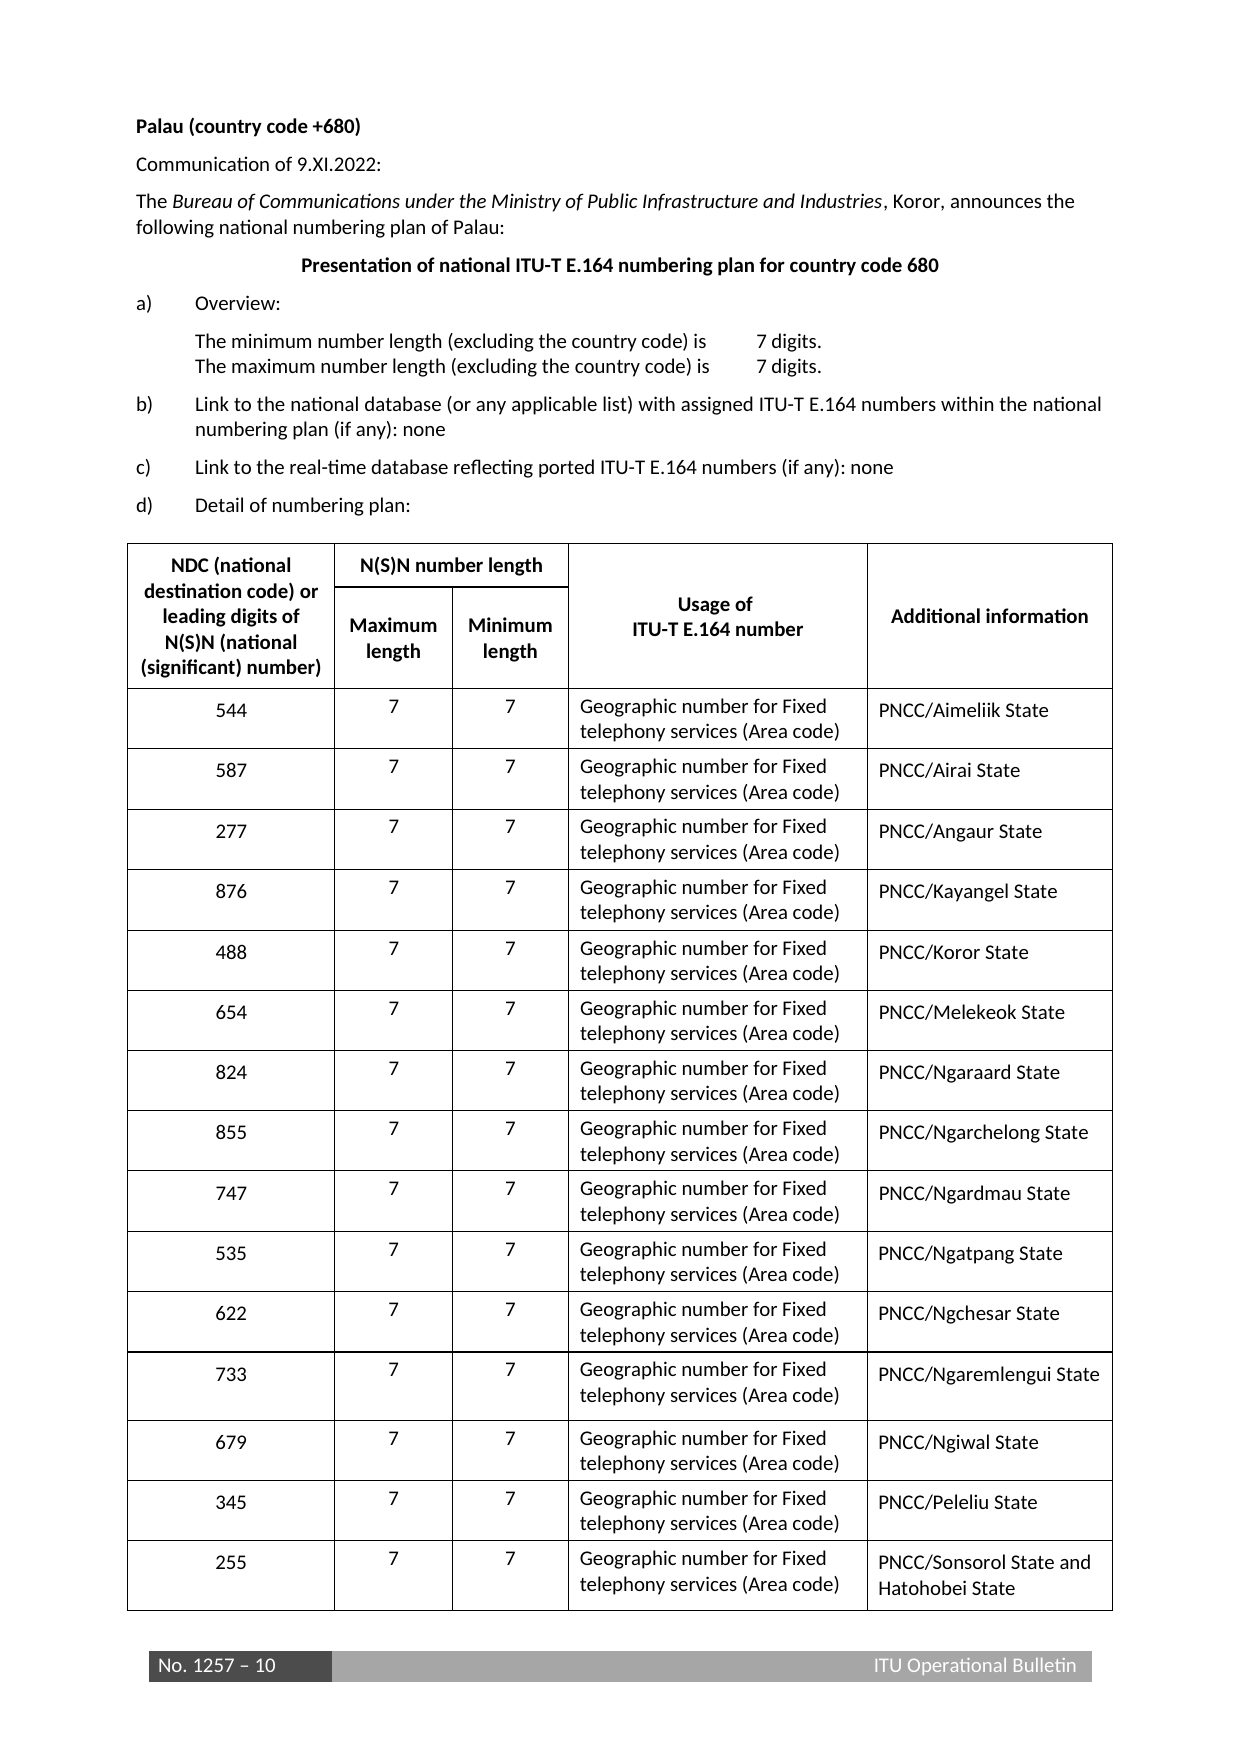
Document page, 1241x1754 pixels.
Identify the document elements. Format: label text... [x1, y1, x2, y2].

text d) Detail of numbering plan: [136, 492, 1104, 518]
table_cell 7 [453, 749, 568, 808]
table_cell Geographic number for Fixed telephony services (Area code) [569, 1171, 867, 1231]
text a) Overview: [136, 290, 1104, 315]
table_cell 587 [128, 749, 334, 808]
table_cell 7 [335, 991, 452, 1050]
table_cell PNCC/Angaur State [868, 810, 1112, 869]
table_cell 7 [453, 689, 568, 748]
table_cell 535 [128, 1232, 334, 1291]
table_cell 747 [128, 1171, 334, 1231]
table_cell Maximum length [335, 588, 452, 688]
table_cell PNCC/Ngardmau State [868, 1171, 1112, 1231]
table_cell 277 [128, 810, 334, 869]
table_cell 7 [453, 931, 568, 990]
table_cell 7 [453, 1111, 568, 1170]
table_cell 654 [128, 991, 334, 1050]
table_cell Geographic number for Fixed telephony services (Area code) [569, 749, 867, 808]
text Presentation of national ITU-T E.164 numbering plan for country code 680 [136, 252, 1104, 277]
table_cell Geographic number for Fixed telephony services (Area code) [569, 870, 867, 929]
table_cell 7 [335, 870, 452, 929]
table_cell Geographic number for Fixed telephony services (Area code) [569, 810, 867, 869]
table_cell 488 [128, 931, 334, 990]
table_cell Geographic number for Fixed telephony services (Area code) [569, 1292, 867, 1351]
table_cell Geographic number for Fixed telephony services (Area code) [569, 1421, 867, 1480]
table_cell Geographic number for Fixed telephony services (Area code) [569, 991, 867, 1050]
table_cell 7 [335, 1171, 452, 1231]
table_header Usage of ITU-T E.164 number [569, 544, 867, 688]
text b) Link to the national database (or any applicable list) with assigned ITU-T E.164 numbers within the national numbering plan (if any): none [136, 391, 1104, 442]
table_cell 255 [128, 1541, 334, 1610]
table_cell Geographic number for Fixed telephony services (Area code) [569, 931, 867, 990]
table_cell PNCC/Ngiwal State [868, 1421, 1112, 1480]
table_cell PNCC/Aimeliik State [868, 689, 1112, 748]
table_cell Geographic number for Fixed telephony services (Area code) [569, 689, 867, 748]
table_cell Minimum length [453, 588, 568, 688]
table_cell 855 [128, 1111, 334, 1170]
table_cell 7 [453, 1353, 568, 1420]
table_cell 345 [128, 1481, 334, 1540]
text The minimum number length (excluding the country code) is 7 digits. The maximum number length (excluding the country code) is 7 digits. [136, 328, 1104, 379]
text Communication of 9.XI.2022: [136, 151, 1104, 176]
table_cell Geographic number for Fixed telephony services (Area code) [569, 1051, 867, 1110]
text c) Link to the real-time database reflecting ported ITU-T E.164 numbers (if any): none [136, 454, 1104, 480]
table_cell PNCC/Peleliu State [868, 1481, 1112, 1540]
table_header Additional information [868, 544, 1112, 688]
table_cell Geographic number for Fixed telephony services (Area code) [569, 1232, 867, 1291]
table_cell Geographic number for Fixed telephony services (Area code) [569, 1481, 867, 1540]
table_cell PNCC/Sonsorol State and Hatohobei State [868, 1541, 1112, 1610]
table_cell 7 [453, 991, 568, 1050]
table_cell PNCC/Koror State [868, 931, 1112, 990]
table_cell PNCC/Melekeok State [868, 991, 1112, 1050]
table_cell 7 [453, 1541, 568, 1610]
table_cell 7 [335, 810, 452, 869]
table_cell 7 [453, 1292, 568, 1351]
table_cell 7 [335, 1421, 452, 1480]
table_cell PNCC/Ngaremlengui State [868, 1353, 1112, 1420]
table_cell 7 [335, 1232, 452, 1291]
table_cell 7 [335, 1111, 452, 1170]
table_cell PNCC/Ngchesar State [868, 1292, 1112, 1351]
table_cell 7 [453, 870, 568, 929]
table_cell 7 [335, 1541, 452, 1610]
table_cell 7 [335, 931, 452, 990]
table_cell 544 [128, 689, 334, 748]
text The Bureau of Communications under the Ministry of Public Infrastructure and Industries, Koror, announces the following national numbering plan of Palau: [136, 189, 1104, 239]
table_cell 7 [335, 1353, 452, 1420]
table_cell 679 [128, 1421, 334, 1480]
table_header N(S)N number length [335, 544, 568, 586]
table_cell PNCC/Ngaraard State [868, 1051, 1112, 1110]
table_cell 876 [128, 870, 334, 929]
table_cell PNCC/Ngarchelong State [868, 1111, 1112, 1170]
table_cell 7 [335, 689, 452, 748]
table_cell 7 [453, 810, 568, 869]
table_cell PNCC/Airai State [868, 749, 1112, 808]
table_cell 622 [128, 1292, 334, 1351]
table_cell 7 [453, 1051, 568, 1110]
table_cell 7 [453, 1171, 568, 1231]
table_header NDC (national destination code) or leading digits of N(S)N (national (significant) number) [128, 544, 334, 688]
table_cell Geographic number for Fixed telephony services (Area code) [569, 1541, 867, 1610]
table_cell 7 [335, 1292, 452, 1351]
table_cell 7 [335, 749, 452, 808]
table_cell PNCC/Ngatpang State [868, 1232, 1112, 1291]
table_cell 7 [453, 1421, 568, 1480]
text Palau (country code +680) [136, 113, 1104, 138]
table_cell 824 [128, 1051, 334, 1110]
table_cell 7 [335, 1481, 452, 1540]
table_cell PNCC/Kayangel State [868, 870, 1112, 929]
table_cell Geographic number for Fixed telephony services (Area code) [569, 1111, 867, 1170]
table_cell 7 [453, 1481, 568, 1540]
table_cell 7 [335, 1051, 452, 1110]
table_cell 7 [453, 1232, 568, 1291]
table_cell Geographic number for Fixed telephony services (Area code) [569, 1353, 867, 1420]
table_cell 733 [128, 1353, 334, 1420]
